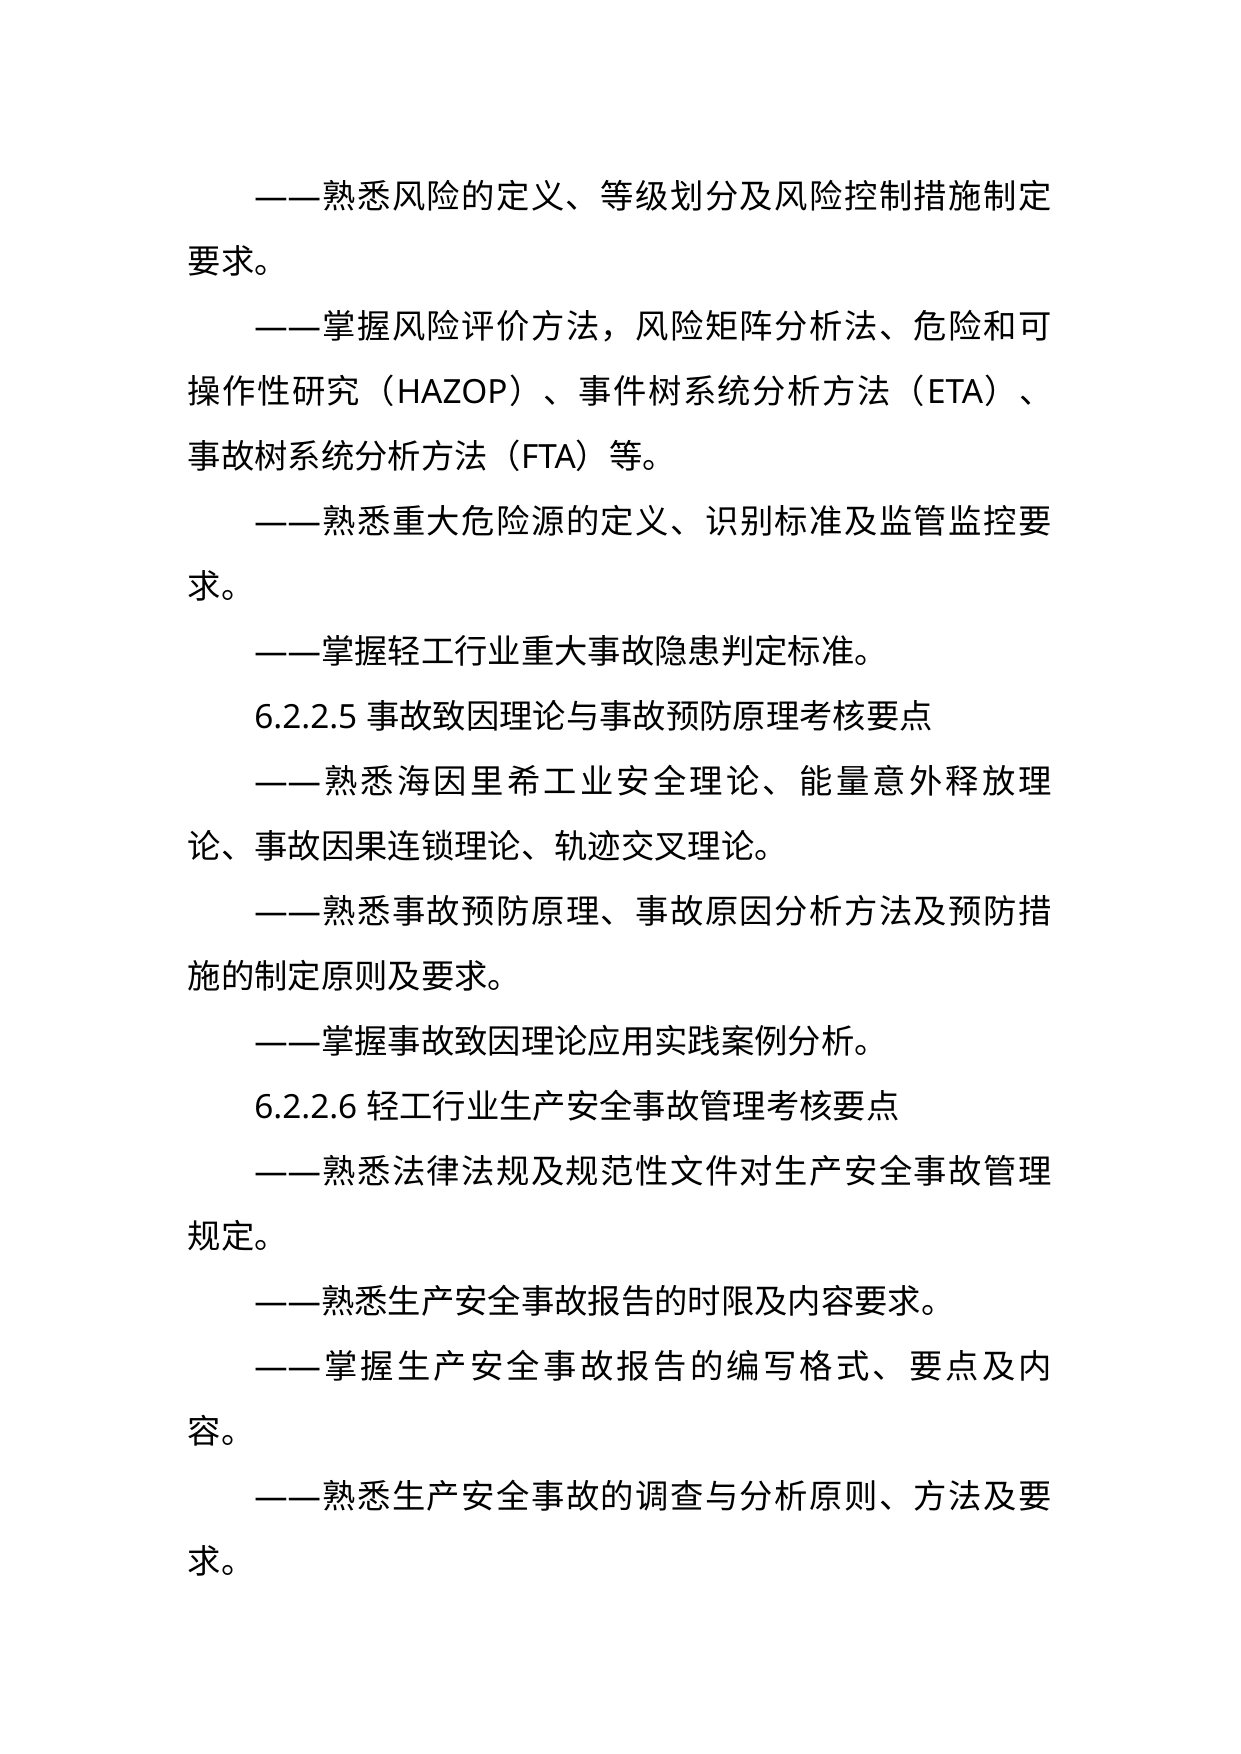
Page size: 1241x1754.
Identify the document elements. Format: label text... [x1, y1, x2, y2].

text ——熟悉生产安全事故报告的时限及内容要求。 [187, 1267, 1053, 1332]
text ——熟悉风险的定义、等级划分及风险控制措施制定要求。 [187, 162, 1053, 292]
text ——熟悉法律法规及规范性文件对生产安全事故管理规定。 [187, 1137, 1053, 1267]
text ——熟悉海因里希工业安全理论、能量意外释放理论、事故因果连锁理论、轨迹交叉理论。 [187, 747, 1053, 877]
text ——熟悉事故预防原理、事故原因分析方法及预防措施的制定原则及要求。 [187, 877, 1053, 1007]
text ——熟悉重大危险源的定义、识别标准及监管监控要求。 [187, 487, 1053, 617]
text ——熟悉生产安全事故的调查与分析原则、方法及要求。 [187, 1462, 1053, 1592]
text ——掌握生产安全事故报告的编写格式、要点及内容。 [187, 1332, 1053, 1462]
text ——掌握风险评价方法，风险矩阵分析法、危险和可操作性研究（HAZOP）、事件树系统分析方法（ETA）、事故树系统分析方法（FTA）等。 [187, 292, 1053, 487]
text 6.2.2.5 事故致因理论与事故预防原理考核要点 [187, 682, 1053, 747]
text ——掌握事故致因理论应用实践案例分析。 [187, 1007, 1053, 1072]
text 6.2.2.6 轻工行业生产安全事故管理考核要点 [187, 1072, 1053, 1137]
text ——掌握轻工行业重大事故隐患判定标准。 [187, 617, 1053, 682]
